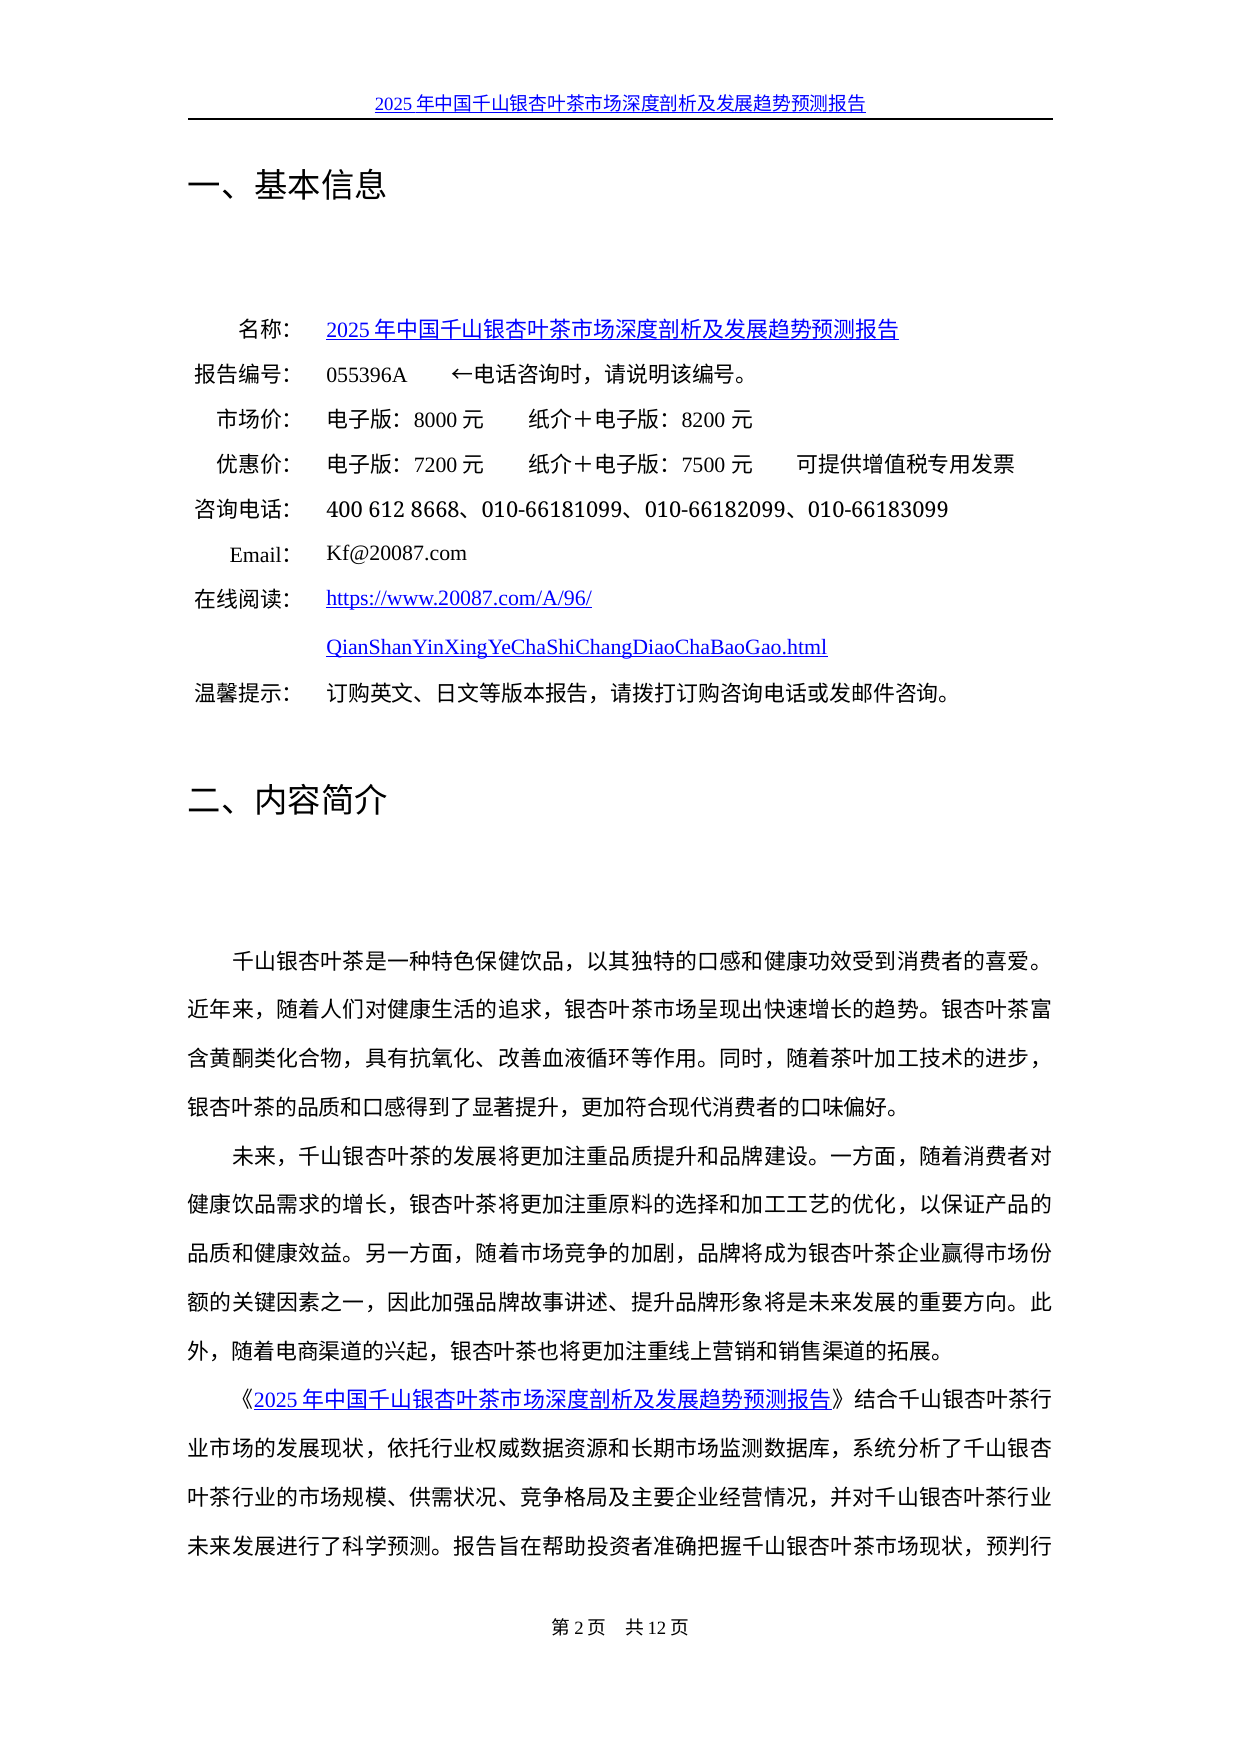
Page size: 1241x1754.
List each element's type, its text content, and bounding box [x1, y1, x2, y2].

table_cell 订购英文、日文等版本报告，请拨打订购咨询电话或发邮件咨询。 [315, 675, 1073, 720]
table_header 名称： [167, 312, 315, 357]
table_cell 温馨提示： [167, 675, 315, 720]
table_cell 055396A ←电话咨询时，请说明该编号。 [315, 357, 1073, 402]
table_cell 在线阅读： [167, 582, 315, 675]
table_header 2025年中国千山银杏叶茶市场深度剖析及发展趋势预测报告 [315, 312, 1073, 357]
title 二、内容简介 [187, 766, 1053, 831]
table_cell 报告编号： [167, 357, 315, 402]
table_cell 电子版：8000 元 纸介＋电子版：8200 元 [315, 402, 1073, 447]
title 一、基本信息 [187, 150, 1053, 215]
table_cell Email： [167, 537, 315, 582]
table_cell 优惠价： [167, 447, 315, 492]
table_cell Kf@20087.com [315, 537, 1073, 582]
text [187, 943, 1053, 1561]
table_cell 市场价： [167, 402, 315, 447]
table_cell 咨询电话： [167, 492, 315, 537]
table_cell 400 612 8668、010-66181099、010-66182099、010-66183099 [315, 492, 1073, 537]
table_cell [315, 582, 1073, 675]
table_cell 电子版：7200 元 纸介＋电子版：7500 元 可提供增值税专用发票 [315, 447, 1073, 492]
